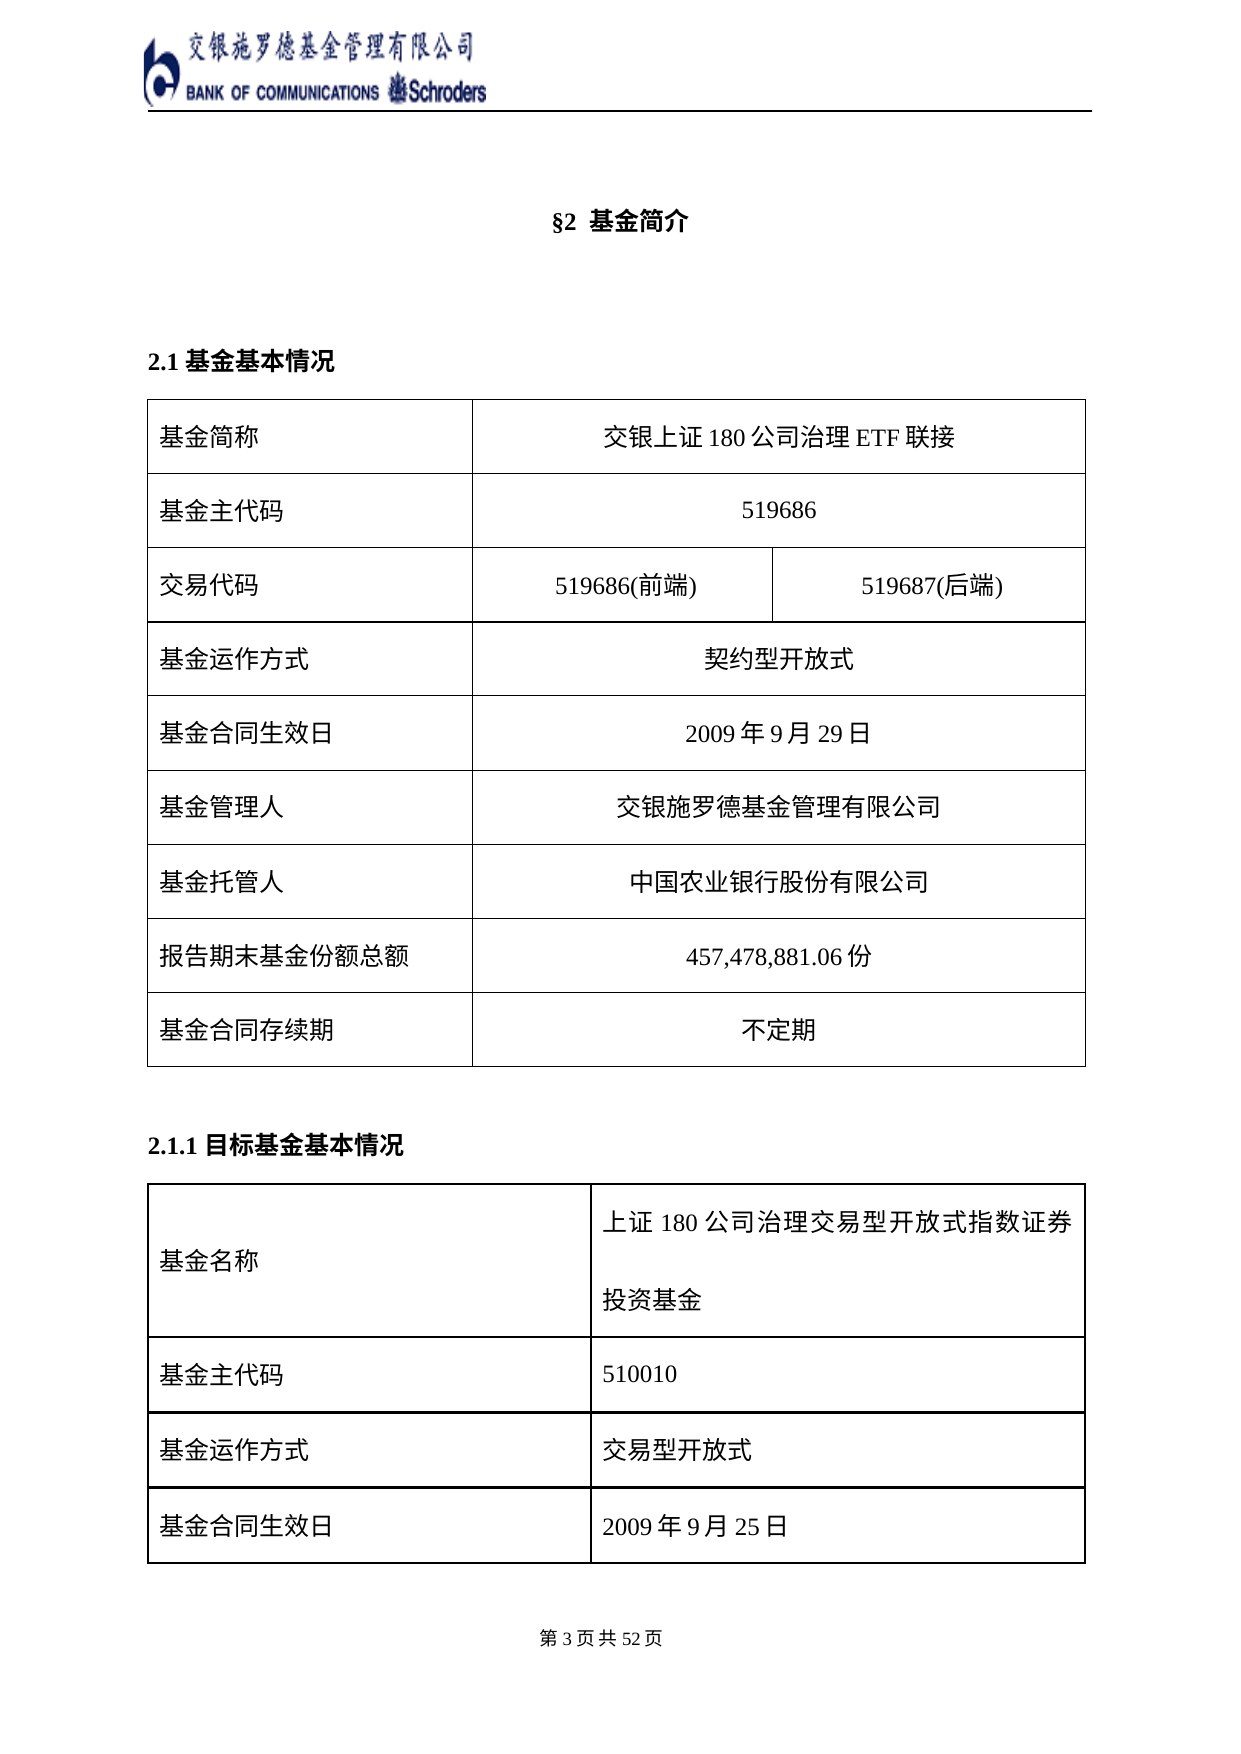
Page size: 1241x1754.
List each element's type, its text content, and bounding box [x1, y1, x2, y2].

table_cell 510010 [592, 1338, 1084, 1411]
table_cell 交银施罗德基金管理有限公司 [473, 771, 1085, 843]
table_header 上证180公司治理交易型开放式指数证券投资基金 [592, 1185, 1084, 1336]
table_cell 基金运作方式 [148, 623, 472, 695]
table_cell 457,478,881.06份 [473, 919, 1085, 992]
table_cell 2009年9月25日 [592, 1489, 1084, 1562]
table_header 基金简称 [148, 400, 472, 473]
table_header 基金名称 [149, 1185, 590, 1336]
table_cell 基金运作方式 [149, 1414, 590, 1486]
table_cell 基金合同生效日 [149, 1489, 590, 1562]
table_cell 基金托管人 [148, 845, 472, 918]
table_cell 中国农业银行股份有限公司 [473, 845, 1085, 918]
subtitle 目标基金基本情况 [148, 1111, 1092, 1176]
table_cell 2009年9月29日 [473, 696, 1085, 769]
table_cell 报告期末基金份额总额 [148, 919, 472, 992]
table_cell 519686(前端) [473, 548, 772, 621]
table_cell 基金合同存续期 [148, 993, 472, 1066]
table_header 交银上证180公司治理ETF联接 [473, 400, 1085, 473]
table_cell 交易型开放式 [592, 1414, 1084, 1486]
table_cell 契约型开放式 [473, 623, 1085, 695]
table_cell 交易代码 [148, 548, 472, 621]
table_cell 不定期 [473, 993, 1085, 1066]
table_cell 基金主代码 [148, 474, 472, 547]
picture [143, 31, 486, 107]
table_cell 519687(后端) [773, 548, 1085, 621]
table_cell 519686 [473, 474, 1085, 547]
subtitle §2 基金简介 [148, 187, 1092, 252]
table_cell 基金管理人 [148, 771, 472, 843]
subtitle 2.1 基金基本情况 [148, 327, 1092, 392]
table_cell 基金合同生效日 [148, 696, 472, 769]
table_cell 基金主代码 [149, 1338, 590, 1411]
